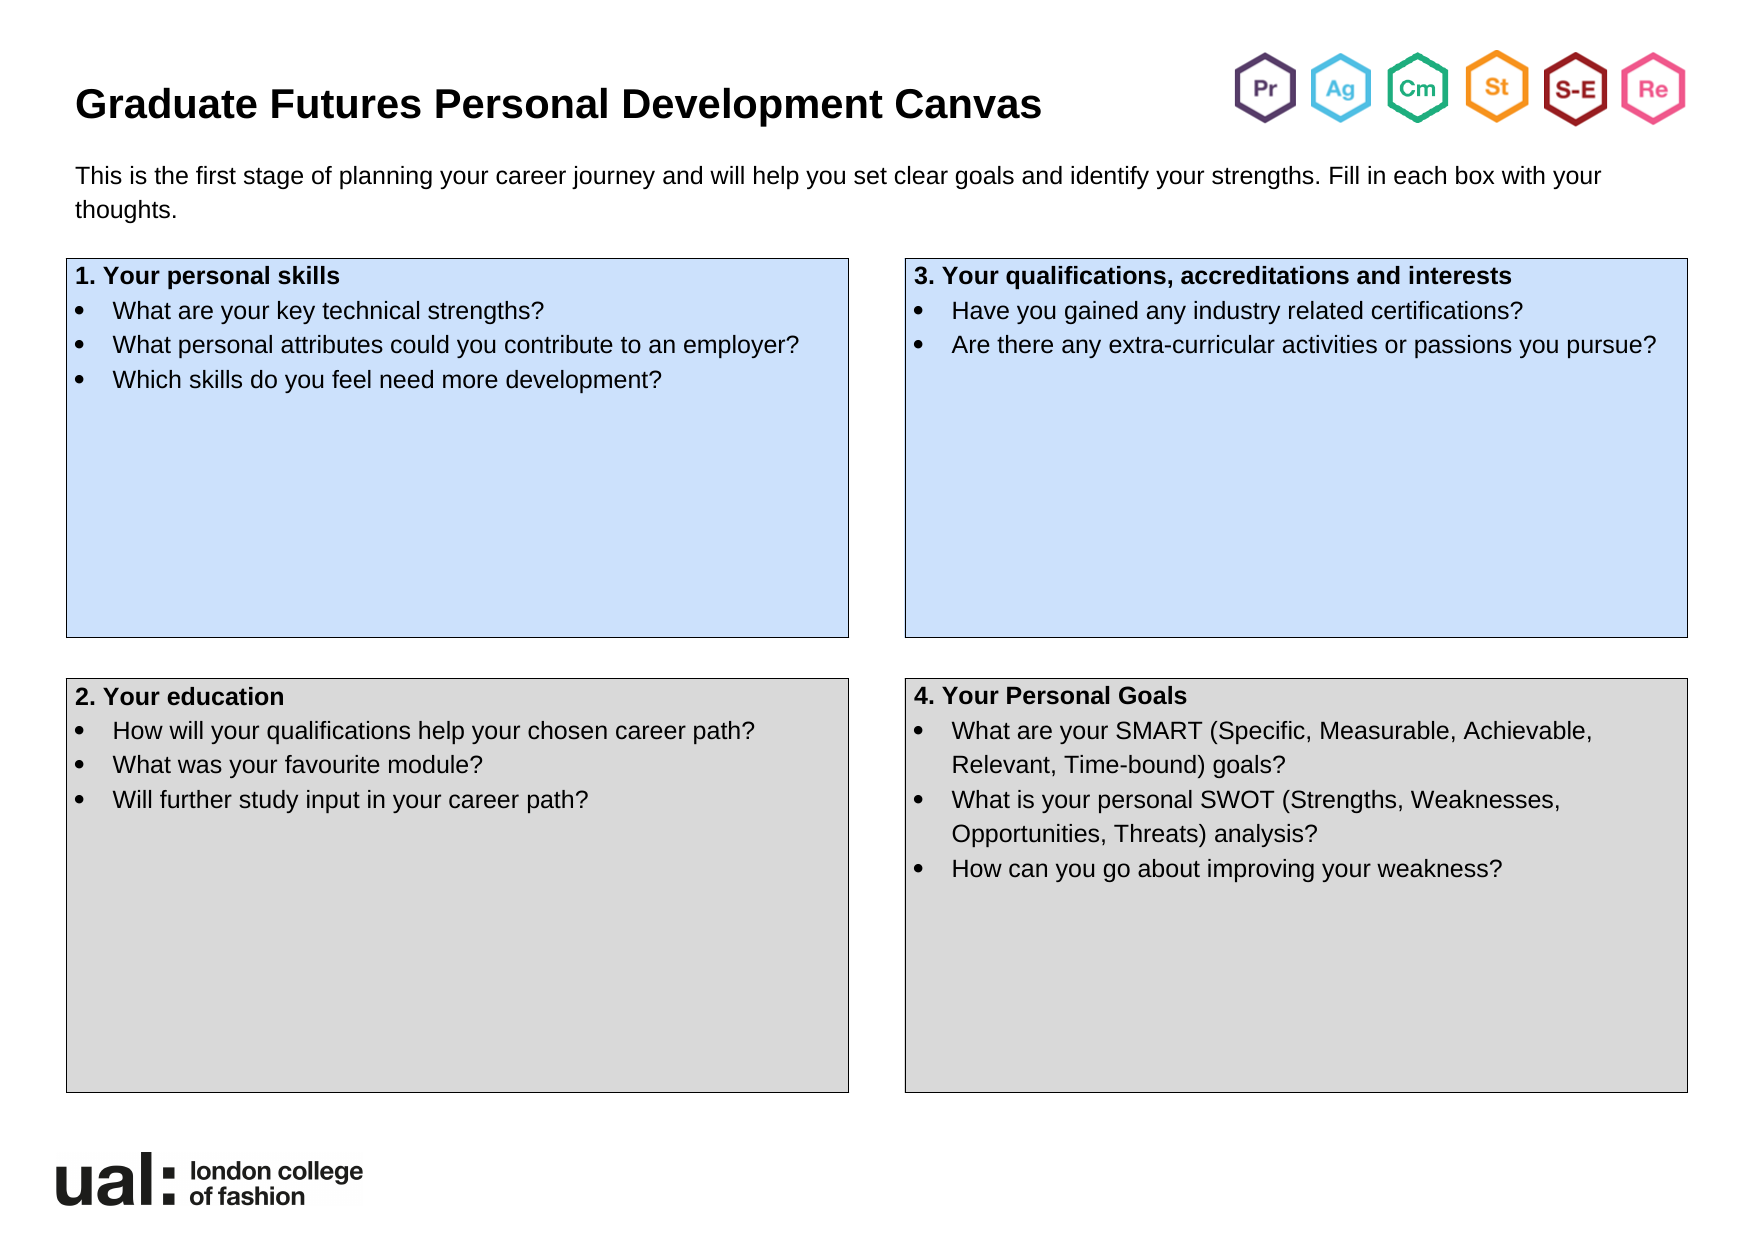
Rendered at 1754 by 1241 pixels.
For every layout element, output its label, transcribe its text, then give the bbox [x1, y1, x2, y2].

subtitle 1. Your personal skills [67, 259, 848, 290]
subtitle How will your qualifications help your chosen career path? [67, 713, 848, 745]
picture [1620, 51, 1687, 127]
subtitle What are your SMART (Specific, Measurable, Achievable, Relevant, Time-bound) goals? [906, 713, 1687, 779]
picture [1544, 52, 1608, 127]
subtitle Are there any extra-curricular activities or passions you pursue? [906, 327, 1687, 359]
subtitle Will further study input in your career path? [67, 782, 848, 814]
subtitle What personal attributes could you contribute to an employer? [67, 327, 848, 359]
subtitle What was your favourite module? [67, 747, 848, 779]
subtitle 3. Your qualifications, accreditations and interests [906, 259, 1687, 290]
picture [56, 1152, 363, 1206]
subtitle How can you go about improving your weakness? [906, 851, 1687, 883]
subtitle Which skills do you feel need more development? [67, 362, 848, 394]
picture [1465, 50, 1529, 123]
subtitle Have you gained any industry related certifications? [906, 292, 1687, 324]
subtitle What are your key technical strengths? [67, 292, 848, 324]
picture [1311, 53, 1371, 123]
picture [1387, 52, 1449, 123]
picture [1234, 52, 1296, 124]
subtitle 4. Your Personal Goals [906, 679, 1687, 710]
subtitle 2. Your education [67, 679, 848, 710]
subtitle What is your personal SWOT (Strengths, Weaknesses, Opportunities, Threats) analysis? [906, 782, 1687, 848]
